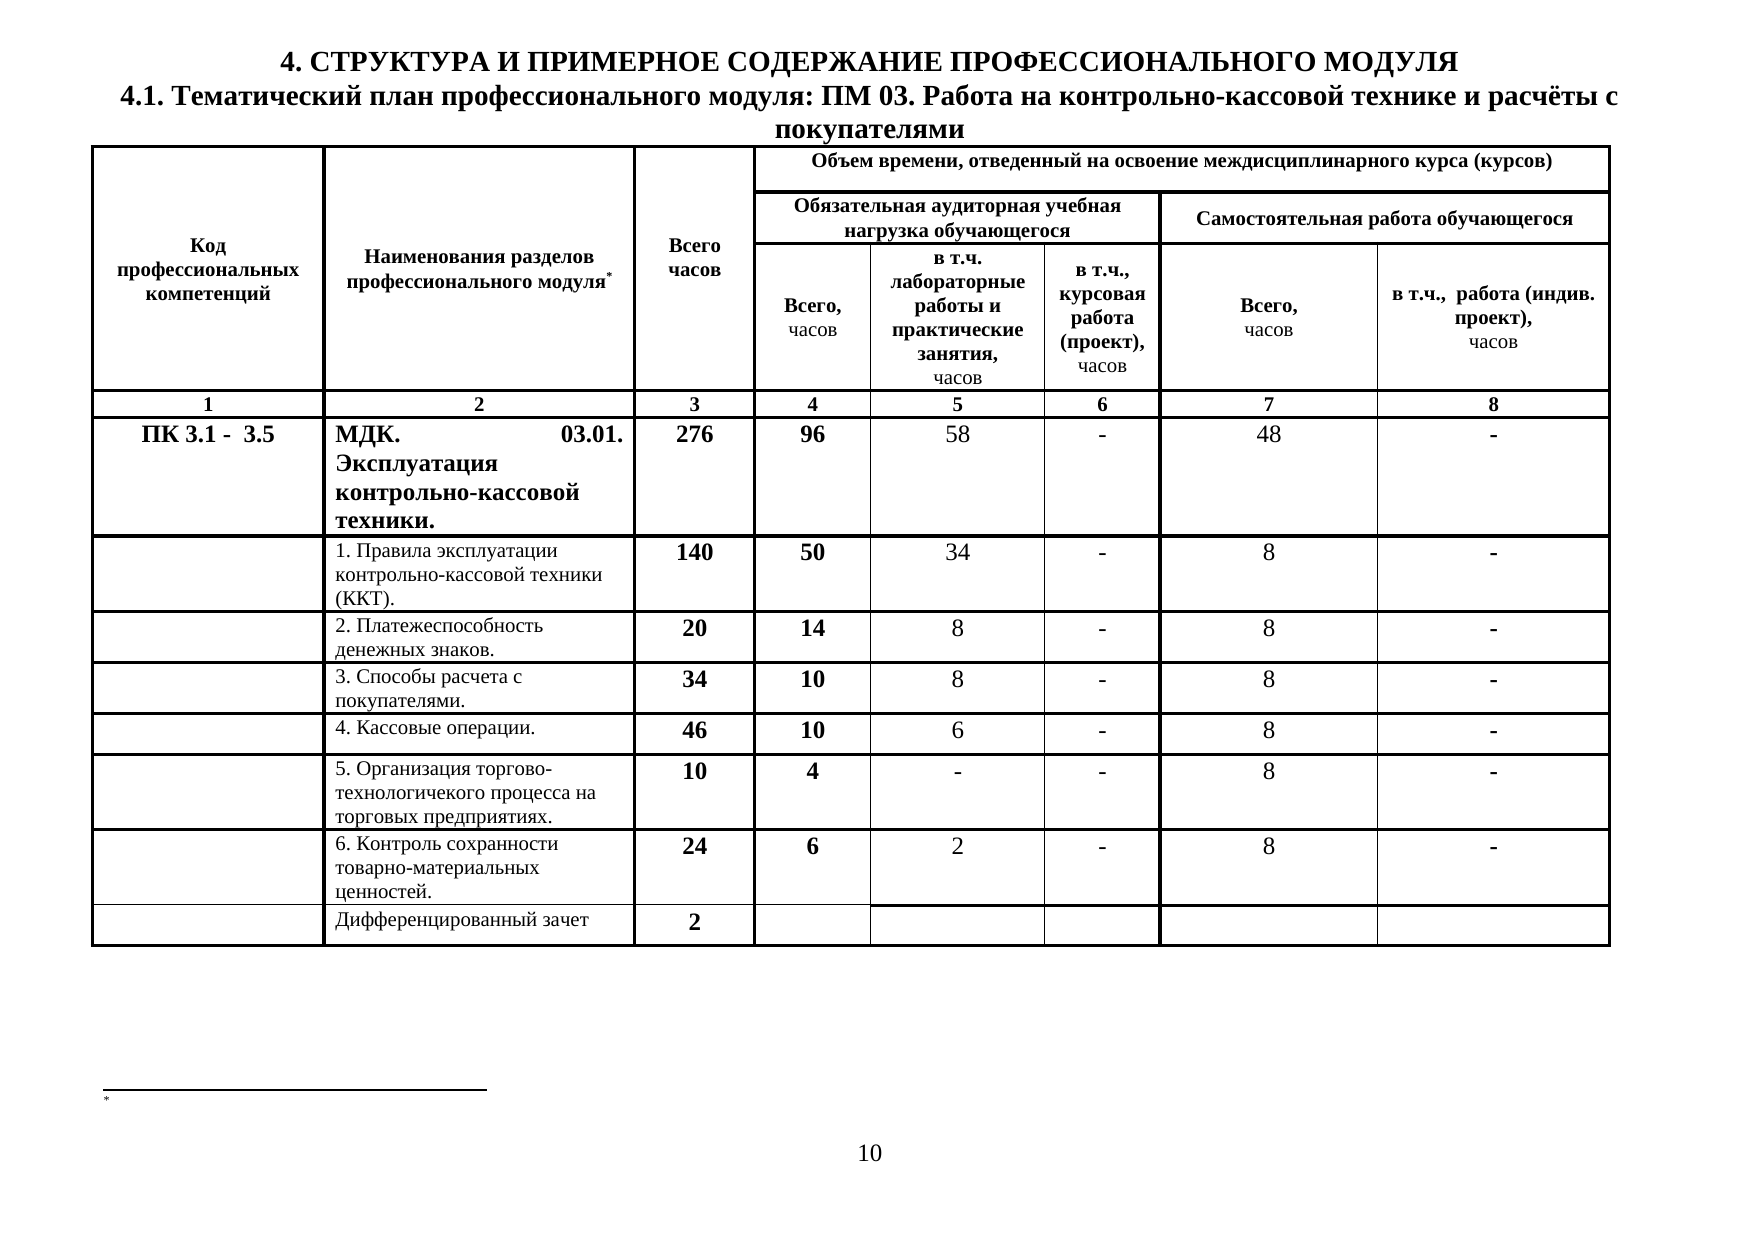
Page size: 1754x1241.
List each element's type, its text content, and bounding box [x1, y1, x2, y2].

table_cell - [1045, 664, 1158, 712]
table_cell 8 [1162, 831, 1377, 903]
table_cell 8 [1162, 538, 1377, 610]
table_cell 20 [636, 613, 753, 661]
table_cell 1. Правила эксплуатации контрольно-кассовой техники (ККТ). [326, 538, 633, 610]
table_cell - [1045, 831, 1158, 903]
table_cell 2 [871, 831, 1044, 903]
table_cell Всего, часов [1162, 245, 1377, 389]
table_cell 34 [636, 664, 753, 712]
table_cell [1045, 907, 1158, 944]
table_cell 46 [636, 715, 753, 753]
table_cell Обязательная аудиторная учебная нагрузка обучающегося [756, 194, 1158, 242]
table_cell Всего, часов [756, 245, 870, 389]
table_cell - [1045, 613, 1158, 661]
table_cell 6. Контроль сохранности товарно-материальных ценностей. [326, 831, 633, 903]
table_cell 3. Способы расчета с покупателями. [326, 664, 633, 712]
table_cell - [1378, 831, 1608, 903]
table_cell Самостоятельная работа обучающегося [1162, 194, 1608, 242]
table_cell 6 [871, 715, 1044, 753]
table_cell 8 [1378, 392, 1608, 416]
table_cell 4. Кассовые операции. [326, 715, 633, 753]
table_cell 2 [326, 392, 633, 416]
table_cell Дифференцированный зачет [326, 905, 633, 944]
table_cell 8 [1162, 756, 1377, 828]
table_cell 8 [1162, 664, 1377, 712]
table_cell - [1378, 664, 1608, 712]
table_cell в т.ч., курсовая работа (проект), часов [1045, 245, 1158, 389]
table_cell [1378, 907, 1608, 944]
list 4.1. Тематический план профессионального модуля: ПМ 03. Работа на контрольно-кассовой технике и расчёты с покупателями [103, 78, 1636, 145]
table_cell [94, 831, 322, 903]
table_cell - [1045, 419, 1158, 534]
table_cell [94, 715, 322, 753]
table_cell 8 [871, 664, 1044, 712]
table_cell [94, 538, 322, 610]
table_cell 8 [871, 613, 1044, 661]
table_cell 10 [636, 756, 753, 828]
table_cell - [1378, 613, 1608, 661]
table_cell 276 [636, 419, 753, 534]
table_cell 6 [756, 831, 870, 903]
table_cell МДК. 03.01. Эксплуатация контрольно-кассовой техники. [326, 419, 633, 534]
table_cell [94, 756, 322, 828]
table_cell [94, 613, 322, 661]
table_cell [1162, 907, 1377, 944]
table_cell - [1045, 538, 1158, 610]
table_cell 8 [1162, 715, 1377, 753]
table_cell - [1045, 756, 1158, 828]
table_cell [94, 664, 322, 712]
table_cell 10 [756, 715, 870, 753]
table_cell 24 [636, 831, 753, 903]
table_cell 5 [871, 392, 1044, 416]
table_cell 3 [636, 392, 753, 416]
table_cell - [1378, 756, 1608, 828]
table_cell - [1045, 715, 1158, 753]
table_header Всего часов [636, 148, 753, 389]
table_cell 140 [636, 538, 753, 610]
table_cell [94, 905, 322, 944]
table_cell 1 [94, 392, 322, 416]
table_header Наименования разделов профессионального модуля* [326, 148, 633, 389]
table_cell - [1378, 419, 1608, 534]
table_cell 4 [756, 392, 870, 416]
list 4. СТРУКТУРА и ПРИМЕРНОЕ содержание профессионального модуля [103, 44, 1636, 78]
table_cell в т.ч., работа (индив. проект), часов [1378, 245, 1608, 389]
table_header Код профессиональных компетенций [94, 148, 322, 389]
table_cell 7 [1162, 392, 1377, 416]
table_cell 10 [756, 664, 870, 712]
table_cell 2. Платежеспособность денежных знаков. [326, 613, 633, 661]
table_cell 34 [871, 538, 1044, 610]
table_cell 6 [1045, 392, 1158, 416]
table_cell в т.ч. лабораторные работы и практические занятия, часов [871, 245, 1044, 389]
table_cell 50 [756, 538, 870, 610]
table_cell [871, 907, 1044, 944]
table_cell 96 [756, 419, 870, 534]
table_cell 5. Организация торгово-технологичекого процесса на торговых предприятиях. [326, 756, 633, 828]
table_cell ПК 3.1 - 3.5 [94, 419, 322, 534]
table_cell 4 [756, 756, 870, 828]
table_cell - [871, 756, 1044, 828]
table_cell 14 [756, 613, 870, 661]
table_cell 2 [636, 905, 753, 944]
table_cell [756, 905, 870, 944]
table_cell - [1378, 715, 1608, 753]
table_cell - [1378, 538, 1608, 610]
table_cell 58 [871, 419, 1044, 534]
table_cell 48 [1162, 419, 1377, 534]
table_cell 8 [1162, 613, 1377, 661]
table_header Объем времени, отведенный на освоение междисциплинарного курса (курсов) [756, 148, 1608, 190]
